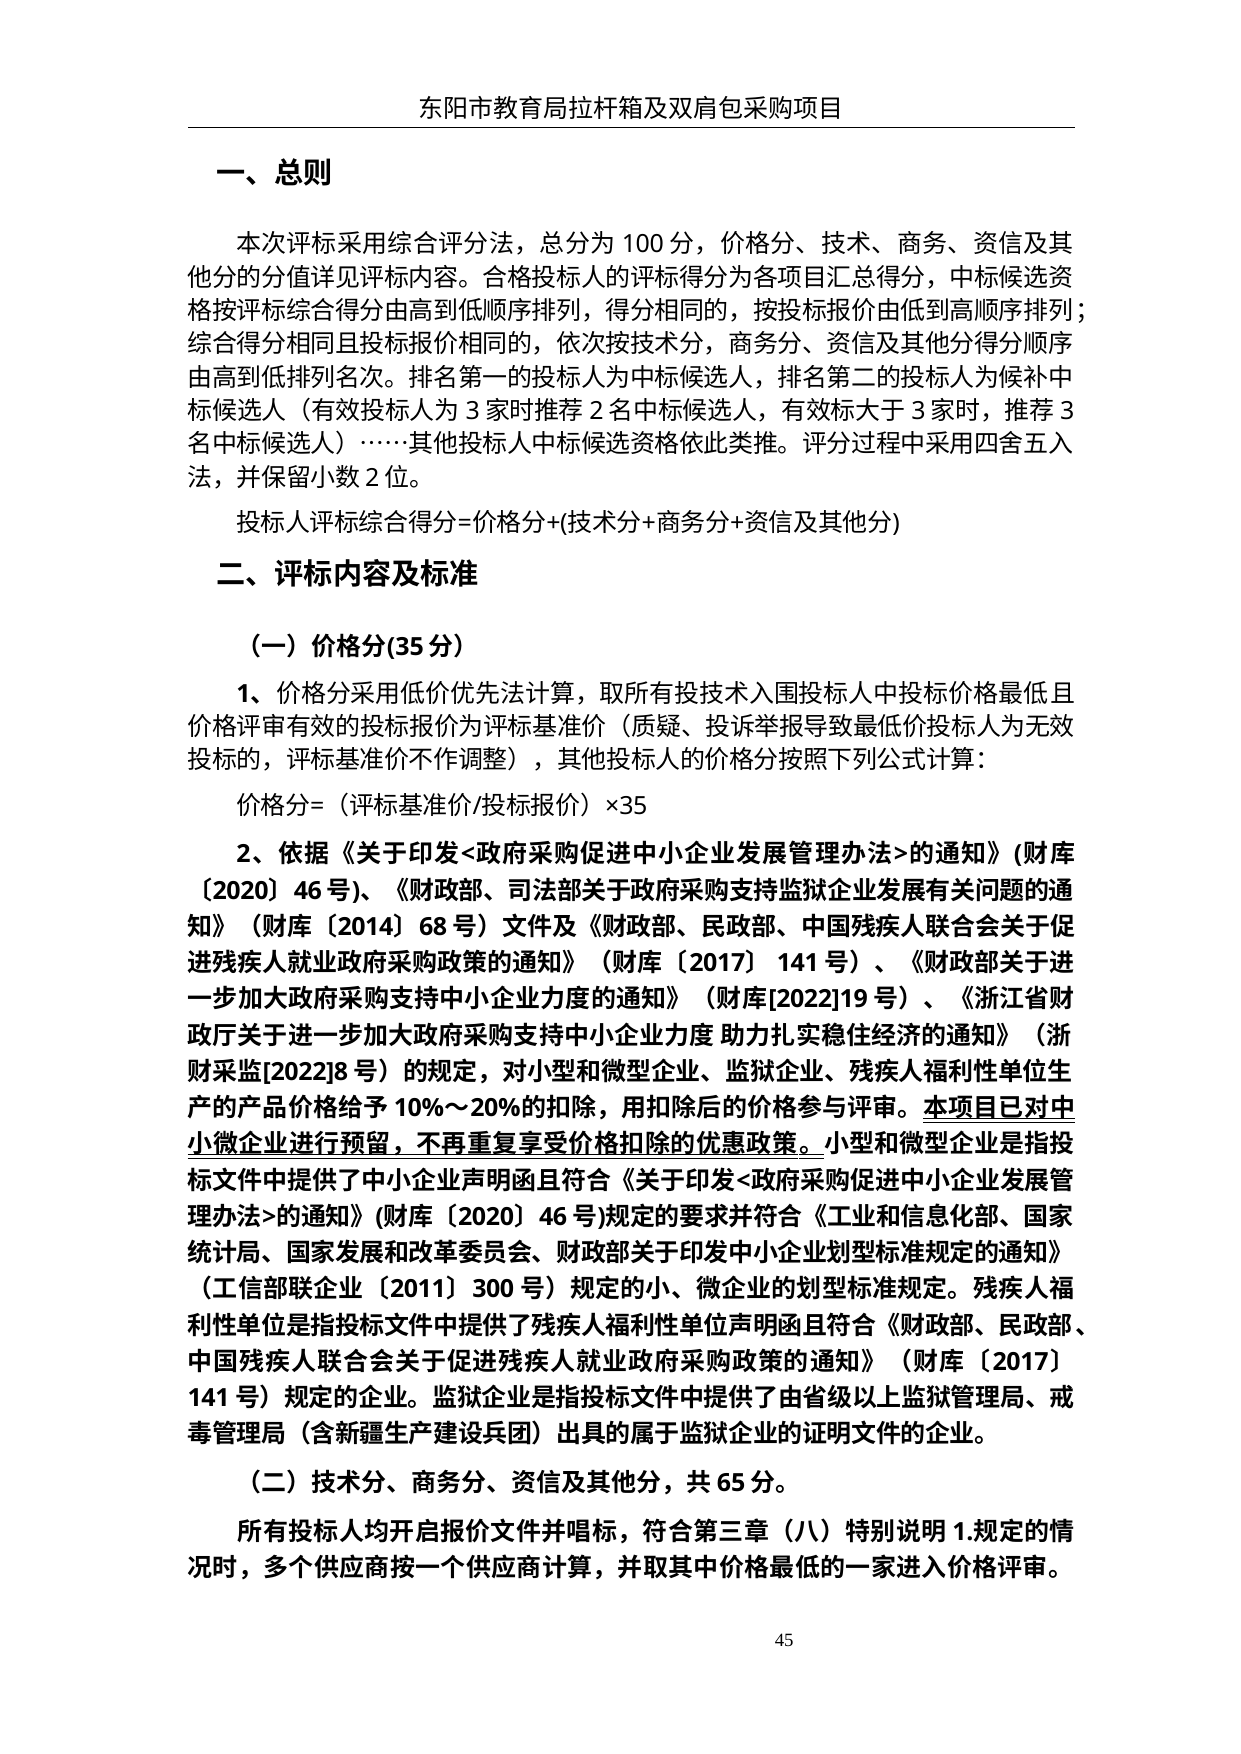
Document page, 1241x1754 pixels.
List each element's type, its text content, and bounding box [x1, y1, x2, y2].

text （一）价格分(35分） [187, 627, 1075, 663]
text （二）技术分、商务分、资信及其他分，共65分。 [187, 1463, 1075, 1499]
text 二、评标内容及标准 [187, 551, 1075, 593]
text 投标人评标综合得分=价格分+(技术分+商务分+资信及其他分) [187, 505, 1075, 538]
text 2、依据《关于印发<政府采购促进中小企业发展管理办法>的通知》(财库〔2020〕46号)、《财政部、司法部关于政府采购支持监狱企业发展有关问题的通知》（财库〔2014〕68号）文件及《财政部、民政部、中国残疾人联合会关于促进残疾人就业政府采购政策的通知》（财库〔2017〕 141号）、《财政部关于进一步加大政府采购支持中小企业力度的通知》（财库[2022]19号）、《浙江省财政厅关于进一步加大政府采购支持中小企业力度 助力扎实稳住经济的通知》（浙财采监[2022]8号）的规定，对小型和微型企业、监狱企业、残疾人福利性单位生产的产品价格给予10%～20%的扣除，用扣除后的价格参与评审。本项目已对中小微企业进行预留，不再重复享受价格扣除的优惠政策。小型和微型企业是指投标文件中提供了中小企业声明函且符合《关于印发<政府采购促进中小企业发展管理办法>的通知》(财库〔2020〕46号)规定的要求并符合《工业和信息化部、国家统计局、国家发展和改革委员会、财政部关于印发中小企业划型标准规定的通知》（工信部联企业〔2011〕300号）规定的小、微企业的划型标准规定。残疾人福利性单位是指投标文件中提供了残疾人福利性单位声明函且符合《财政部、民政部、中国残疾人联合会关于促进残疾人就业政府采购政策的通知》（财库〔2017〕 141号）规定的企业。监狱企业是指投标文件中提供了由省级以上监狱管理局、戒毒管理局（含新疆生产建设兵团）出具的属于监狱企业的证明文件的企业。 [187, 834, 1075, 1450]
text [187, 1511, 1075, 1584]
text 1、价格分采用低价优先法计算，取所有投技术入围投标人中投标价格最低且价格评审有效的投标报价为评标基准价（质疑、投诉举报导致最低价投标人为无效投标的，评标基准价不作调整），其他投标人的价格分按照下列公式计算： [187, 676, 1075, 776]
text 本次评标采用综合评分法，总分为100分，价格分、技术、商务、资信及其他分的分值详见评标内容。合格投标人的评标得分为各项目汇总得分，中标候选资格按评标综合得分由高到低顺序排列，得分相同的，按投标报价由低到高顺序排列；综合得分相同且投标报价相同的，依次按技术分，商务分、资信及其他分得分顺序由高到低排列名次。排名第一的投标人为中标候选人，排名第二的投标人为候补中标候选人（有效投标人为3家时推荐2名中标候选人，有效标大于3家时，推荐3名中标候选人）……其他投标人中标候选资格依此类推。评分过程中采用四舍五入法，并保留小数2位。 [187, 226, 1075, 493]
text 价格分=（评标基准价/投标报价）×35 [187, 788, 1075, 821]
text 一、总则 [187, 150, 1075, 192]
